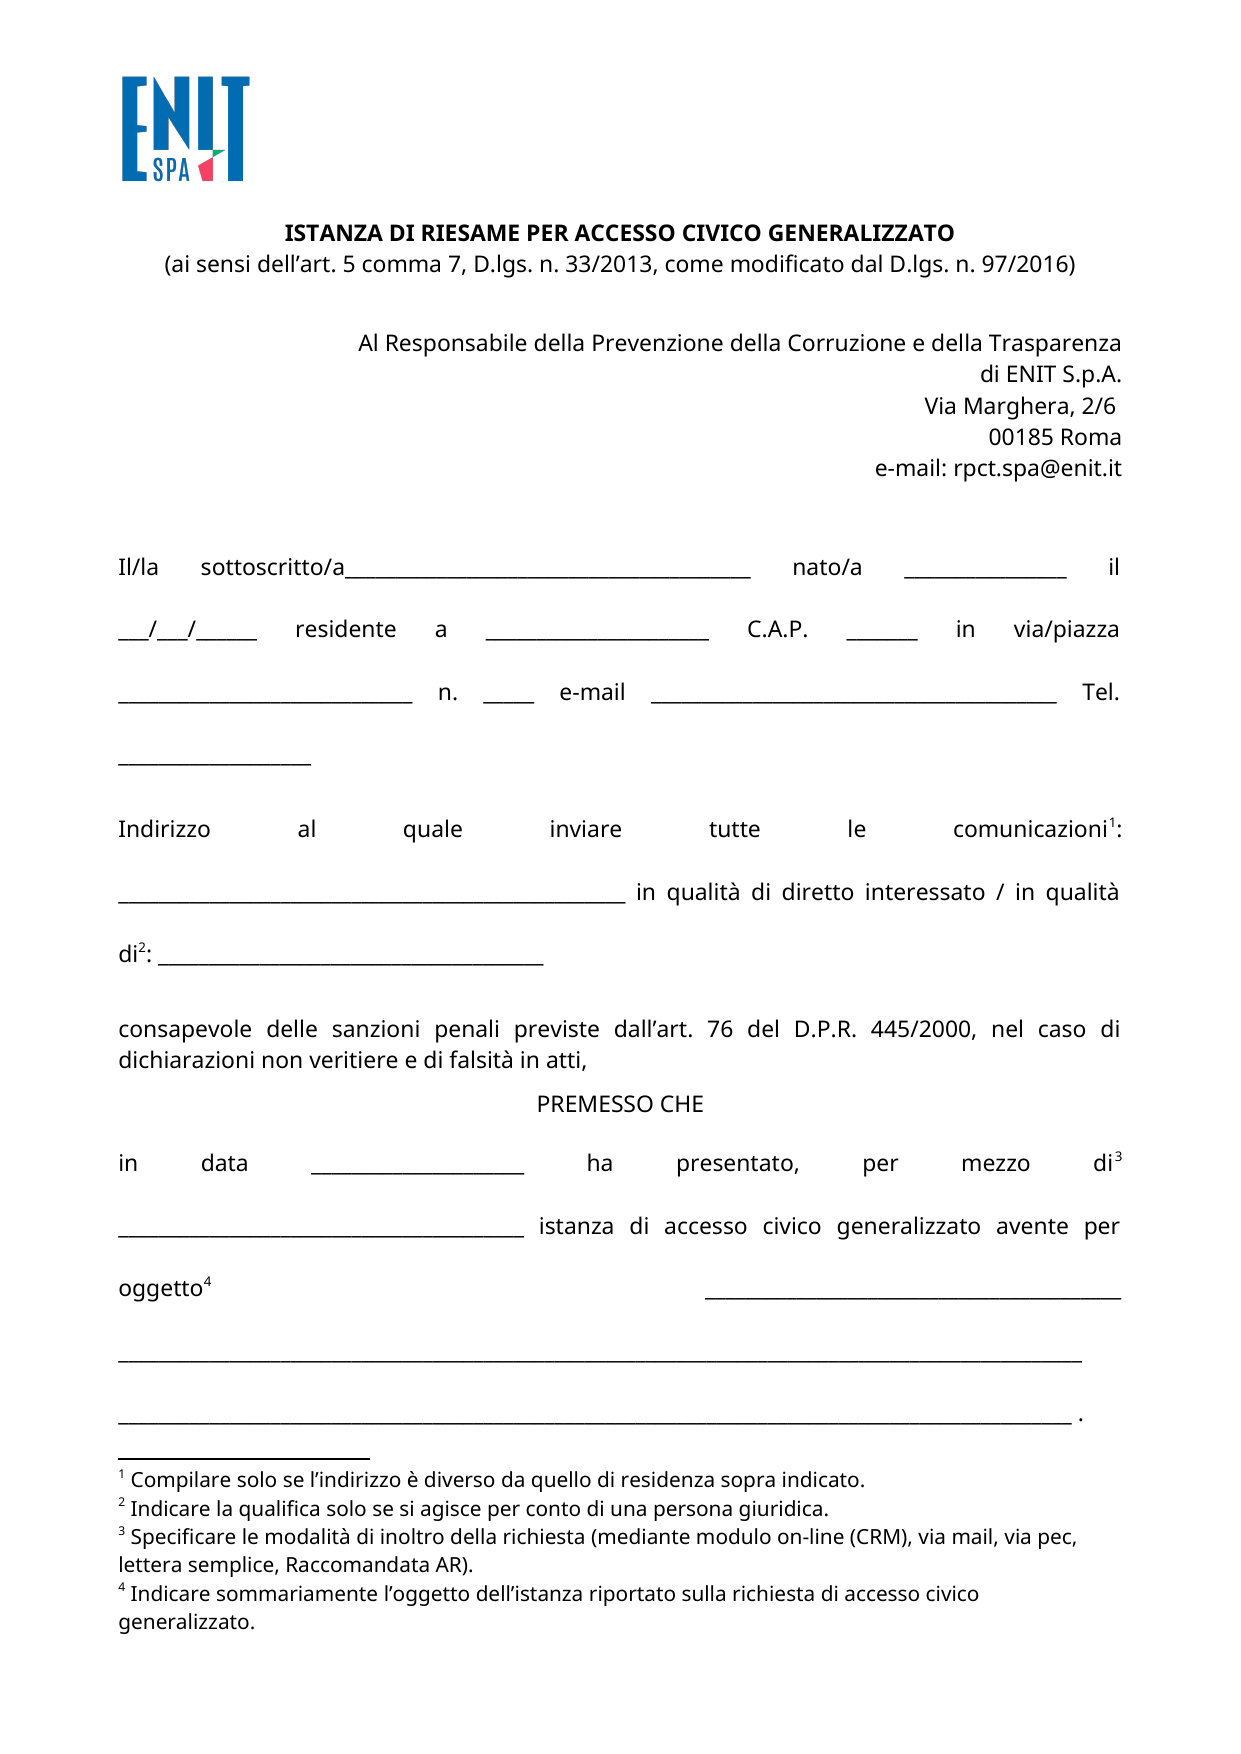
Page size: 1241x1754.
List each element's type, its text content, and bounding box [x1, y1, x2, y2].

text Al Responsabile della Prevenzione della Corruzione e della Trasparenza di ENIT S.p.A. Via Marghera, 2/6 00185 Roma e-mail: rpct.spa@enit.it [118, 327, 1122, 483]
text in data _____________________ ha presentato, per mezzo di ________________________________________ istanza di accesso civico generalizzato avente per oggetto _________________________________________ _______________________________________________________________________________________________ ______________________________________________________________________________________________ . [118, 1147, 1122, 1429]
text PREMESSO CHE [118, 1088, 1122, 1119]
text Il/la sottoscritto/a________________________________________ nato/a ________________ il ___/___/______ residente a ______________________ C.A.P. _______ in via/piazza _____________________________ n. _____ e-mail ________________________________________ Tel. ___________________ [118, 551, 1122, 769]
picture [118, 73, 253, 186]
text (ai sensi dell’art. 5 comma 7, D.lgs. n. 33/2013, come modificato dal D.lgs. n. 97/2016) [118, 248, 1122, 279]
text ISTANZA DI RIESAME PER ACCESSO CIVICO GENERALIZZATO [118, 217, 1122, 248]
text Indirizzo al quale inviare tutte le comunicazioni: __________________________________________________ in qualità di diretto interessato / in qualità di: ______________________________________ [118, 813, 1122, 969]
text consapevole delle sanzioni penali previste dall’art. 76 del D.P.R. 445/2000, nel caso di dichiarazioni non veritiere e di falsità in atti, [118, 1013, 1122, 1076]
